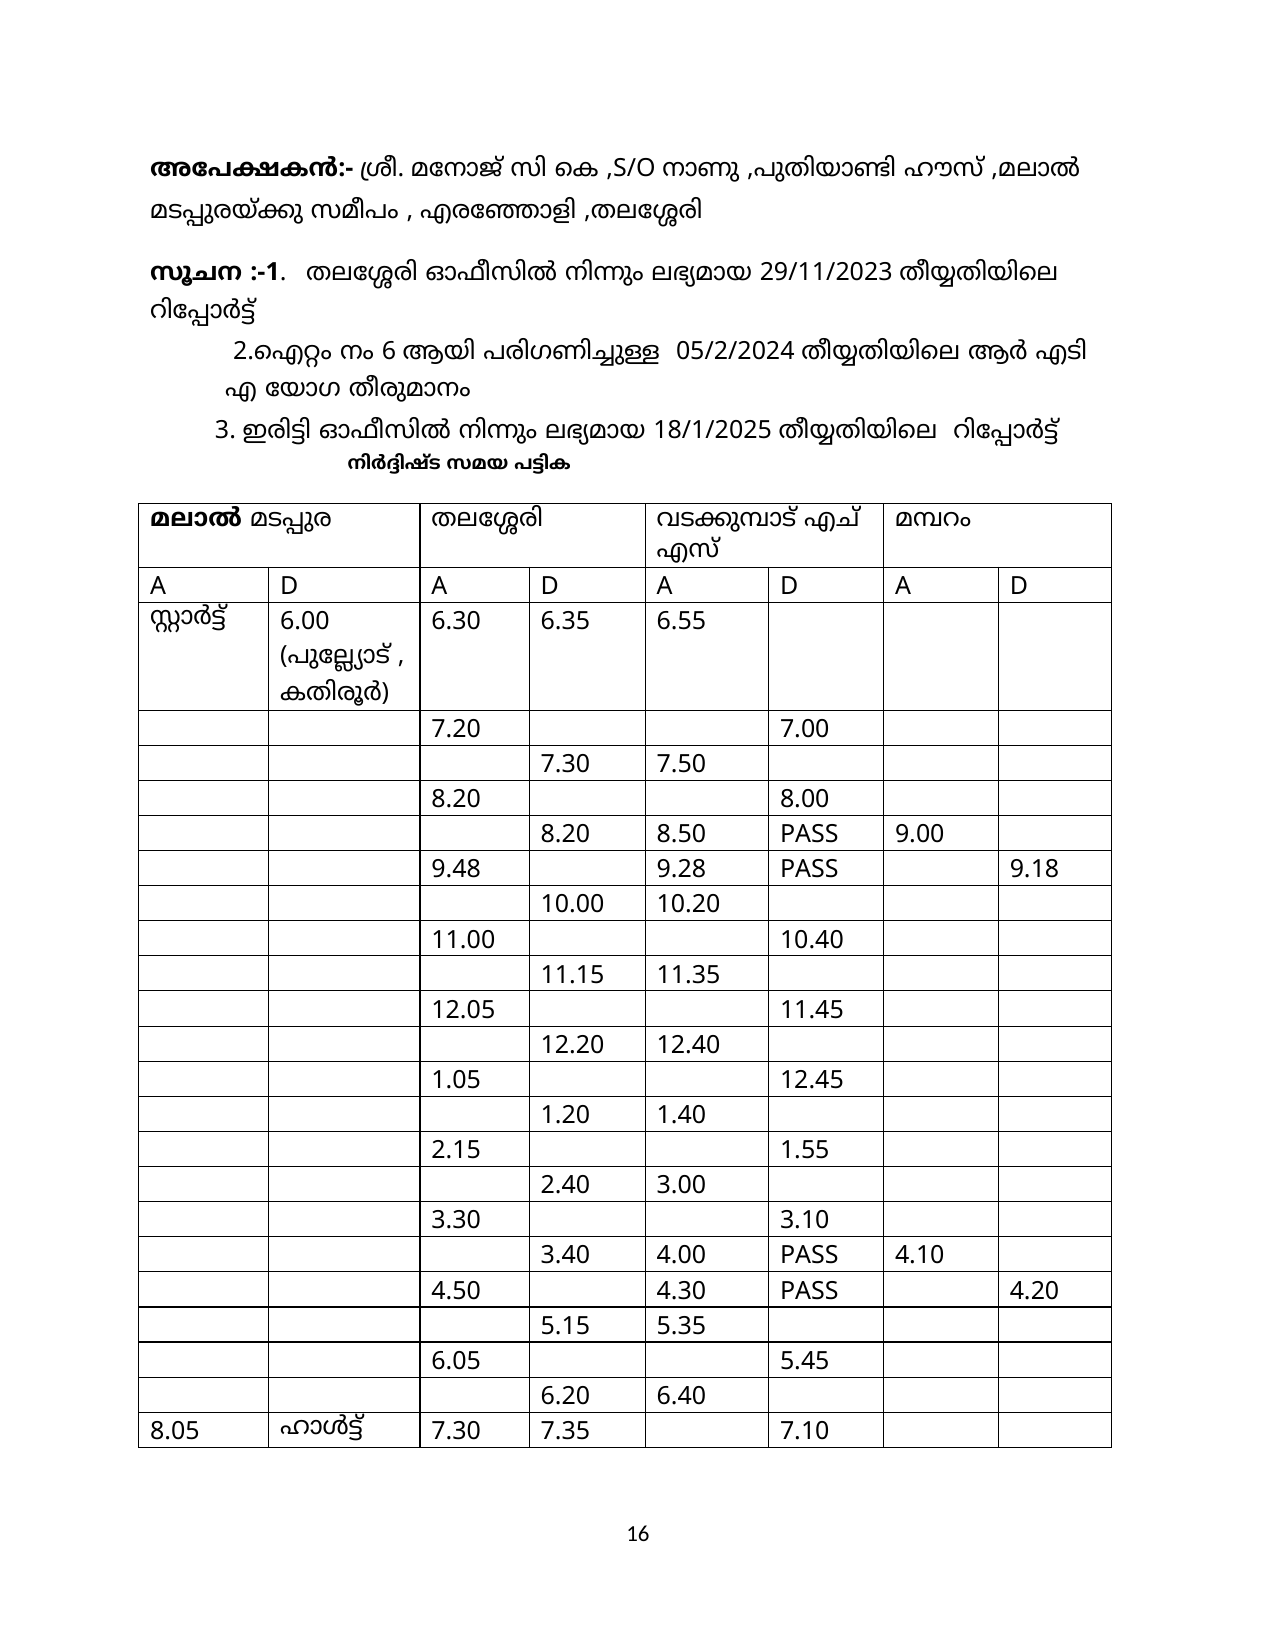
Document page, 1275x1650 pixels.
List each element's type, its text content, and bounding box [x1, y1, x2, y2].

table_cell 8.05 [139, 1413, 268, 1447]
table_cell 3.10 [769, 1202, 883, 1236]
table_cell [999, 1413, 1111, 1447]
table_cell 7.30 [530, 746, 645, 780]
table_cell D [530, 568, 645, 602]
table_cell 10.40 [769, 921, 883, 955]
table_cell [646, 1343, 768, 1377]
text അപേക്ഷകൻ:- ശ്രീ. മനോജ് സി കെ ,S/O നാണു ,പുതിയാണ്ടി ഹൗസ് ,മലാൽ മടപ്പുരയ്ക്കു സമീപം , എരഞ്ഞോളി ,തലശ്ശേരി [150, 150, 1125, 228]
table_cell [884, 1308, 998, 1341]
table_cell 11.45 [769, 991, 883, 1026]
table_cell [139, 1237, 268, 1271]
table_cell [421, 956, 529, 990]
table_cell 8.20 [530, 816, 645, 850]
table_cell [530, 1343, 645, 1377]
table_cell 7.20 [421, 711, 529, 745]
table_cell A [884, 568, 998, 602]
table_cell [999, 956, 1111, 990]
table_cell [884, 1167, 998, 1201]
table_cell 8.20 [421, 781, 529, 815]
table_cell [999, 921, 1111, 955]
table_cell [884, 1272, 998, 1306]
table_cell [269, 1027, 419, 1061]
table_cell A [139, 568, 268, 602]
table_cell [139, 851, 268, 885]
table_cell A [421, 568, 529, 602]
table_cell [421, 1167, 529, 1201]
table_cell 5.45 [769, 1343, 883, 1377]
table_cell [999, 1237, 1111, 1271]
table_cell 8.50 [646, 816, 768, 850]
table_cell 1.55 [769, 1132, 883, 1166]
table_cell [646, 781, 768, 815]
table_cell [139, 886, 268, 920]
table_cell PASS [769, 851, 883, 885]
table_cell [530, 781, 645, 815]
table_cell 2.15 [421, 1132, 529, 1166]
table_cell [999, 603, 1111, 709]
table_cell 1.20 [530, 1097, 645, 1131]
table_cell സ്റ്റാർട്ട് [139, 603, 268, 709]
table_cell [269, 886, 419, 920]
table_cell 3.40 [530, 1237, 645, 1271]
table_cell [999, 1202, 1111, 1236]
table_cell 1.40 [646, 1097, 768, 1131]
table_cell [269, 781, 419, 815]
table_cell [999, 1343, 1111, 1377]
table_cell [269, 1378, 419, 1412]
table_cell [999, 886, 1111, 920]
table_cell 11.00 [421, 921, 529, 955]
table_cell [646, 1413, 768, 1447]
table_cell [884, 1097, 998, 1131]
table_cell PASS [769, 1237, 883, 1271]
table_cell [530, 711, 645, 745]
table_cell [884, 991, 998, 1026]
table_cell 4.50 [421, 1272, 529, 1306]
table_cell ഹാൾട്ട് [269, 1413, 419, 1447]
table_cell [269, 991, 419, 1026]
table_cell 4.30 [646, 1272, 768, 1306]
table_cell [269, 746, 419, 780]
table_cell A [646, 568, 768, 602]
table_cell [269, 711, 419, 745]
table_cell D [269, 568, 419, 602]
table_cell [421, 816, 529, 850]
table_cell [139, 1167, 268, 1201]
table_cell [139, 1272, 268, 1306]
table_cell [269, 1062, 419, 1096]
table_cell 10.20 [646, 886, 768, 920]
table_cell [884, 1413, 998, 1447]
table_cell 7.00 [769, 711, 883, 745]
table_header മമ്പറം [884, 504, 1111, 567]
table_cell [884, 746, 998, 780]
table_cell 11.35 [646, 956, 768, 990]
table_cell [139, 1132, 268, 1166]
table_cell [999, 1132, 1111, 1166]
table_cell [769, 603, 883, 709]
table_cell [530, 1272, 645, 1306]
table_cell [269, 1308, 419, 1341]
table_cell [884, 1378, 998, 1412]
table_cell [139, 1062, 268, 1096]
table_cell [769, 1097, 883, 1131]
table_cell [999, 1097, 1111, 1131]
table_cell 2.40 [530, 1167, 645, 1201]
table_cell 11.15 [530, 956, 645, 990]
text 3. ഇരിട്ടി ഓഫീസിൽ നിന്നും ലഭ്യമായ 18/1/2025 തീയ്യതിയിലെ റിപ്പോർട്ട് [150, 411, 1125, 448]
table_cell [884, 1132, 998, 1166]
table_cell [269, 851, 419, 885]
table_cell 12.20 [530, 1027, 645, 1061]
table_cell [999, 1027, 1111, 1061]
table_cell [999, 746, 1111, 780]
table_cell [646, 991, 768, 1026]
table_cell PASS [769, 816, 883, 850]
table_cell 6.20 [530, 1378, 645, 1412]
table_cell 3.30 [421, 1202, 529, 1236]
table_cell [421, 886, 529, 920]
table_cell [139, 1027, 268, 1061]
table_cell [769, 746, 883, 780]
table_cell [646, 711, 768, 745]
table_cell 3.00 [646, 1167, 768, 1201]
table_cell [269, 1132, 419, 1166]
table_cell 5.35 [646, 1308, 768, 1341]
table_cell [530, 991, 645, 1026]
table_cell [999, 816, 1111, 850]
table_header തലശ്ശേരി [421, 504, 645, 567]
table_cell [139, 1097, 268, 1131]
table_cell [139, 991, 268, 1026]
table_cell [884, 1343, 998, 1377]
table_cell 5.15 [530, 1308, 645, 1341]
table_cell [421, 1308, 529, 1341]
table_cell 9.48 [421, 851, 529, 885]
table_cell [421, 1027, 529, 1061]
table_cell 9.00 [884, 816, 998, 850]
table_cell [530, 1132, 645, 1166]
table_cell [269, 1237, 419, 1271]
text 2.ഐറ്റം നം 6 ആയി പരിഗണിച്ചുള്ള 05/2/2024 തീയ്യതിയിലെ ആർ എടി എ യോഗ തീരുമാനം [225, 333, 1125, 406]
table_cell [139, 711, 268, 745]
table_cell [999, 711, 1111, 745]
table_cell 6.30 [421, 603, 529, 709]
table_cell [999, 1167, 1111, 1201]
table_cell [884, 1202, 998, 1236]
table_cell [139, 1202, 268, 1236]
table_cell [139, 1378, 268, 1412]
table_cell [769, 1167, 883, 1201]
table_cell [421, 1097, 529, 1131]
table_cell 6.00(പുല്ല്യോട് ,കതിരൂർ) [269, 603, 419, 709]
table_cell [269, 1343, 419, 1377]
table_cell PASS [769, 1272, 883, 1306]
table_cell 10.00 [530, 886, 645, 920]
table_cell [884, 921, 998, 955]
table_cell D [769, 568, 883, 602]
table_cell 12.05 [421, 991, 529, 1026]
table_cell 4.20 [999, 1272, 1111, 1306]
table_cell [530, 851, 645, 885]
table_cell [999, 781, 1111, 815]
table_cell [139, 781, 268, 815]
table_cell [999, 991, 1111, 1026]
table_cell 4.00 [646, 1237, 768, 1271]
table_cell [884, 886, 998, 920]
table_cell [769, 886, 883, 920]
table_cell [421, 1237, 529, 1271]
table_cell [769, 1027, 883, 1061]
table_cell [139, 1308, 268, 1341]
table_cell [646, 921, 768, 955]
table_cell [530, 1202, 645, 1236]
table_cell [139, 956, 268, 990]
table_cell [884, 711, 998, 745]
table_cell [769, 956, 883, 990]
table_cell [999, 1378, 1111, 1412]
table_cell 12.45 [769, 1062, 883, 1096]
table_cell [269, 956, 419, 990]
table_cell 8.00 [769, 781, 883, 815]
table_cell 4.10 [884, 1237, 998, 1271]
table_cell 6.55 [646, 603, 768, 709]
table_cell [769, 1378, 883, 1412]
table_cell 9.18 [999, 851, 1111, 885]
table_cell [139, 1343, 268, 1377]
table_cell [999, 1308, 1111, 1341]
table_cell [646, 1202, 768, 1236]
table_cell 7.30 [421, 1413, 529, 1447]
table_cell 6.35 [530, 603, 645, 709]
table_cell 6.40 [646, 1378, 768, 1412]
table_cell [884, 781, 998, 815]
table_cell [139, 746, 268, 780]
table_cell [139, 921, 268, 955]
table_cell [269, 1202, 419, 1236]
table_cell [269, 1272, 419, 1306]
table_cell [421, 1378, 529, 1412]
table_cell [530, 921, 645, 955]
table_cell [269, 1167, 419, 1201]
table_cell [884, 603, 998, 709]
table_header മലാൽ മടപ്പുര [139, 504, 419, 567]
table_cell 6.05 [421, 1343, 529, 1377]
table_cell [646, 1062, 768, 1096]
table_header വടക്കുമ്പാട് എച് എസ് [646, 504, 883, 567]
table_cell [269, 1097, 419, 1131]
table_cell 7.35 [530, 1413, 645, 1447]
table_cell [646, 1132, 768, 1166]
table_cell [884, 956, 998, 990]
table_cell [269, 816, 419, 850]
table_cell 7.10 [769, 1413, 883, 1447]
table_cell [421, 746, 529, 780]
table_cell 12.40 [646, 1027, 768, 1061]
table_cell [884, 851, 998, 885]
table_cell [999, 1062, 1111, 1096]
table_cell [769, 1308, 883, 1341]
table_cell 1.05 [421, 1062, 529, 1096]
table_cell 7.50 [646, 746, 768, 780]
table_cell [530, 1062, 645, 1096]
table_cell 9.28 [646, 851, 768, 885]
table_cell [884, 1027, 998, 1061]
table_cell D [999, 568, 1111, 602]
text സൂചന :-1. തലശ്ശേരി ഓഫീസിൽ നിന്നും ലഭ്യമായ 29/11/2023 തീയ്യതിയിലെ റിപ്പോർട്ട് [150, 254, 1125, 328]
text നിർദ്ദിഷ്ട സമയ പട്ടിക [150, 453, 1125, 477]
table_cell [884, 1062, 998, 1096]
table_cell [139, 816, 268, 850]
table_cell [269, 921, 419, 955]
